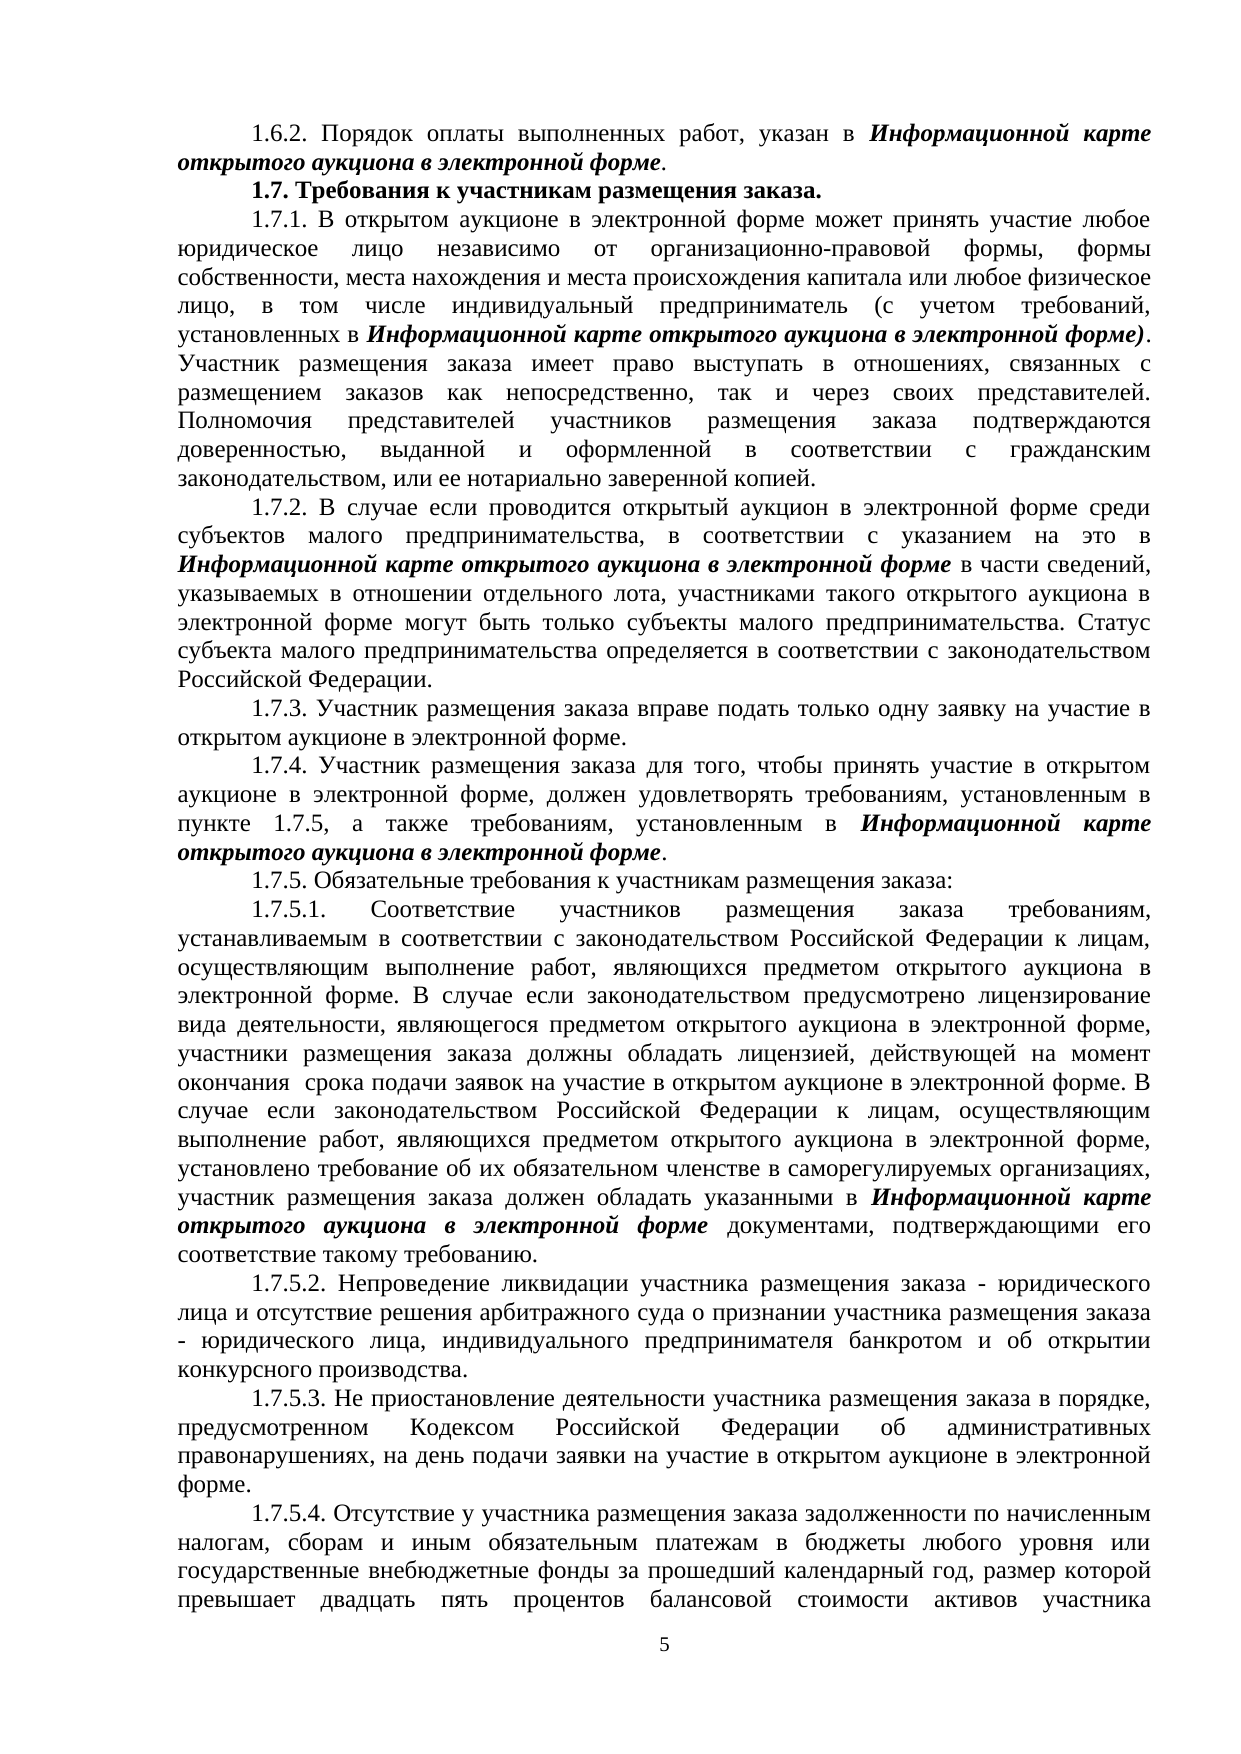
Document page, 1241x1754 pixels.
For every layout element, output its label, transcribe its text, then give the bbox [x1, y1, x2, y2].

text 1.7.3. Участник размещения заказа вправе подать только одну заявку на участие в открытом аукционе в электронной форме. [177, 693, 1152, 751]
text 1.7.5. Обязательные требования к участникам размещения заказа: [177, 866, 1152, 894]
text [177, 1498, 1152, 1613]
text 1.7.2. В случае если проводится открытый аукцион в электронной форме среди субъектов малого предпринимательства, в соответствии с указанием на это в Информационной карте открытого аукциона в электронной форме в части сведений, указываемых в отношении отдельного лота, участниками такого открытого аукциона в электронной форме могут быть только субъекты малого предпринимательства. Статус субъекта малого предпринимательства определяется в соответствии с законодательством Российской Федерации. [177, 492, 1152, 693]
text 1.7. Требования к участникам размещения заказа. [177, 176, 1152, 204]
text 1.7.4. Участник размещения заказа для того, чтобы принять участие в открытом аукционе в электронной форме, должен удовлетворять требованиям, установленным в пункте 1.7.5, а также требованиям, установленным в Информационной карте открытого аукциона в электронной форме. [177, 751, 1152, 866]
text 1.7.5.3. Не приостановление деятельности участника размещения заказа в порядке, предусмотренном Кодексом Российской Федерации об административных правонарушениях, на день подачи заявки на участие в открытом аукционе в электронной форме. [177, 1383, 1152, 1498]
text 1.7.5.2. Непроведение ликвидации участника размещения заказа - юридического лица и отсутствие решения арбитражного суда о признании участника размещения заказа - юридического лица, индивидуального предпринимателя банкротом и об открытии конкурсного производства. [177, 1268, 1152, 1383]
text 1.7.1. В открытом аукционе в электронной форме может принять участие любое юридическое лицо независимо от организационно-правовой формы, формы собственности, места нахождения и места происхождения капитала или любое физическое лицо, в том числе индивидуальный предприниматель (с учетом требований, установленных в Информационной карте открытого аукциона в электронной форме). Участник размещения заказа имеет право выступать в отношениях, связанных с размещением заказов как непосредственно, так и через своих представителей. Полномочия представителей участников размещения заказа подтверждаются доверенностью, выданной и оформленной в соответствии с гражданским законодательством, или ее нотариально заверенной копией. [177, 204, 1152, 492]
text 1.6.2. Порядок оплаты выполненных работ, указан в Информационной карте открытого аукциона в электронной форме. [177, 118, 1152, 176]
text 1.7.5.1. Соответствие участников размещения заказа требованиям, устанавливаемым в соответствии с законодательством Российской Федерации к лицам, осуществляющим выполнение работ, являющихся предметом открытого аукциона в электронной форме. В случае если законодательством предусмотрено лицензирование вида деятельности, являющегося предметом открытого аукциона в электронной форме, участники размещения заказа должны обладать лицензией, действующей на момент окончания срока подачи заявок на участие в открытом аукционе в электронной форме. В случае если законодательством Российской Федерации к лицам, осуществляющим выполнение работ, являющихся предметом открытого аукциона в электронной форме, установлено требование об их обязательном членстве в саморегулируемых организациях, участник размещения заказа должен обладать указанными в Информационной карте открытого аукциона в электронной форме документами, подтверждающими его соответствие такому требованию. [177, 894, 1152, 1268]
